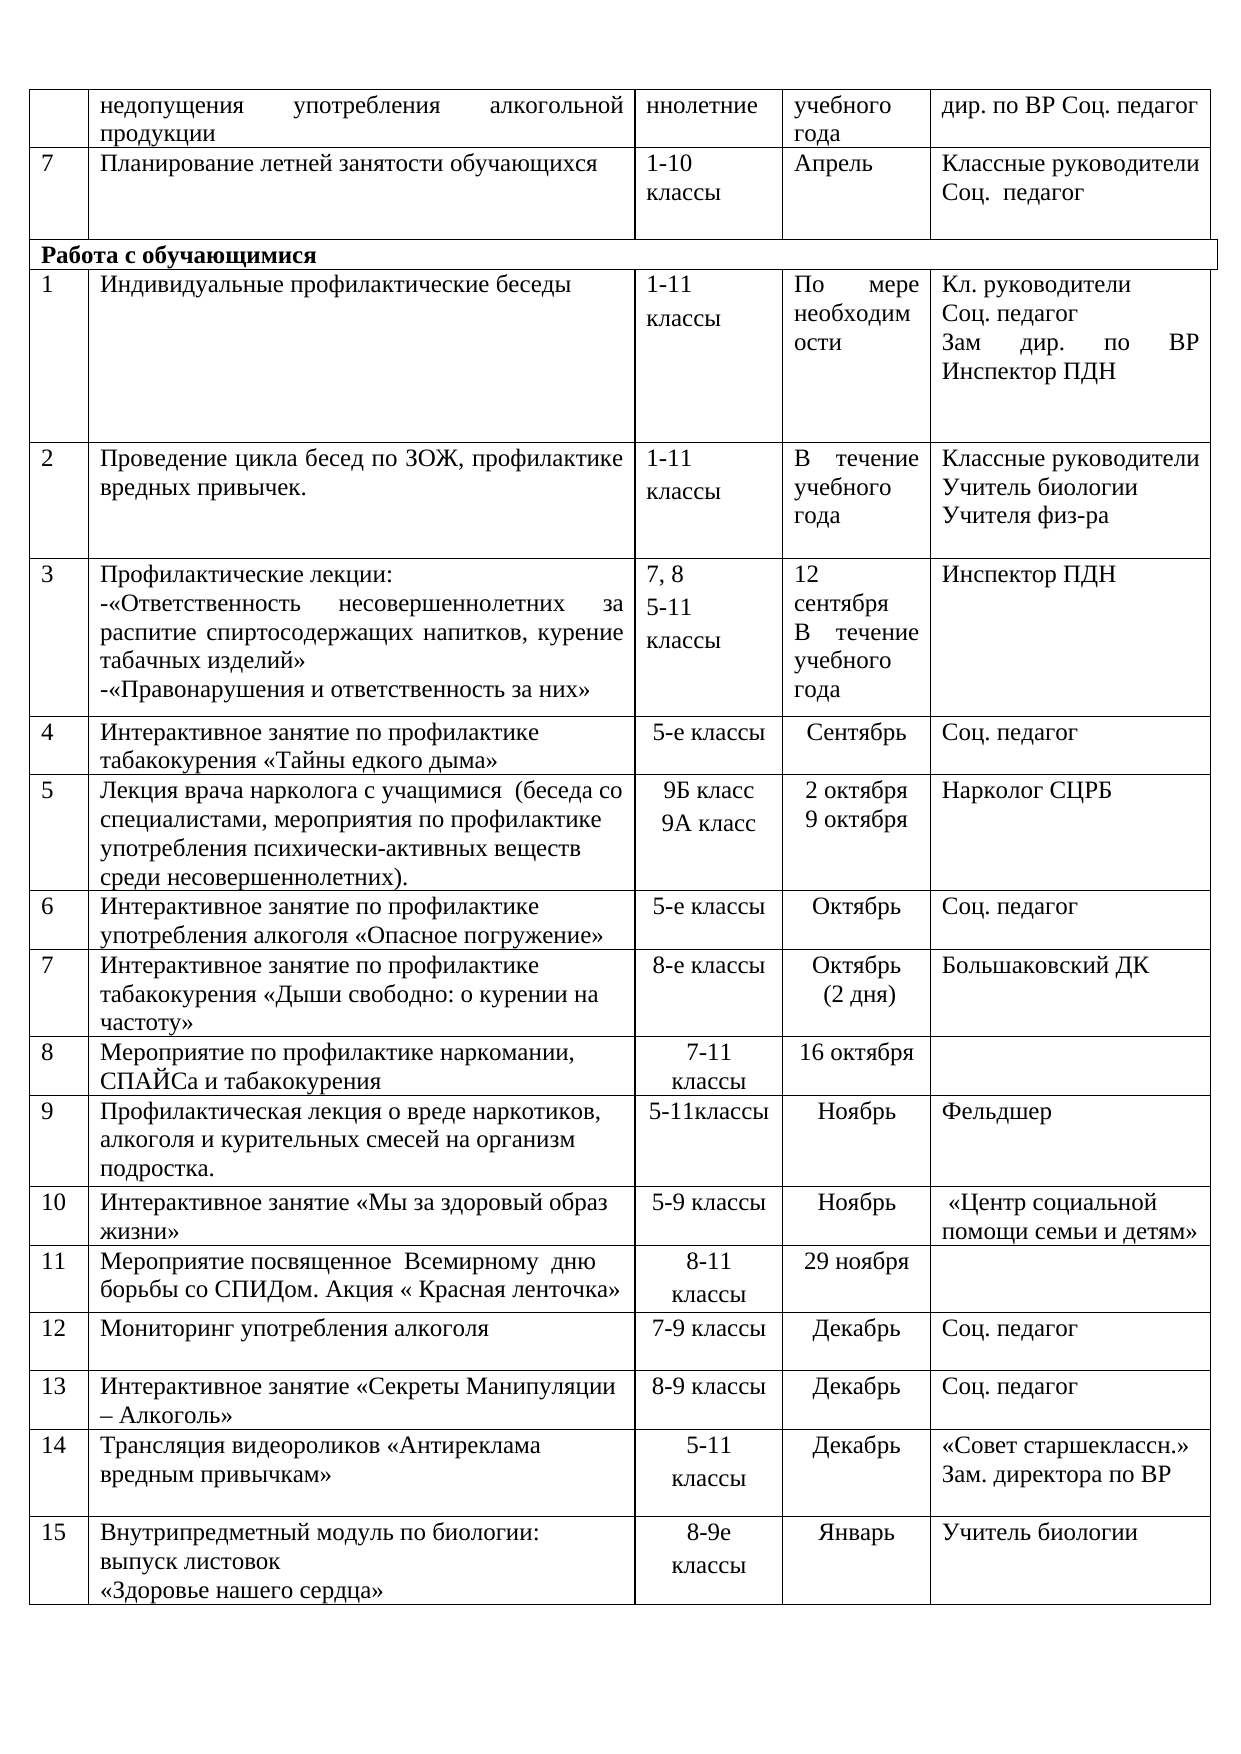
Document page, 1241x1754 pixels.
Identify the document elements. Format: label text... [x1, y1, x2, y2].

table_cell 11 [30, 1246, 88, 1312]
table_cell 1-11 классы [636, 270, 782, 442]
table_cell Апрель [783, 148, 930, 239]
table_cell 9 [30, 1096, 88, 1186]
table_cell «Центр социальной помощи семьи и детям» [931, 1187, 1210, 1245]
table_cell Несовершеннолетние [636, 90, 782, 147]
table_cell 5-11 классы [636, 1430, 782, 1516]
table_cell Лекция врача нарколога с учащимися (беседа со специалистами, мероприятия по профилактике употребления психически-активных веществ среди несовершеннолетних). [89, 775, 634, 890]
table_cell Классные руководители Учитель биологии Учителя физ-ра [931, 443, 1210, 558]
table_cell Работа с обучающимися [30, 240, 1217, 268]
table_cell Большаковский ДК [931, 950, 1210, 1036]
table_cell 1 [30, 270, 88, 442]
table_cell 12 [30, 1313, 88, 1370]
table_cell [783, 90, 930, 147]
table_cell Январь [783, 1517, 930, 1603]
table_cell 8 [30, 1037, 88, 1095]
table_cell 29 ноября [783, 1246, 930, 1312]
table_cell Декабрь [783, 1430, 930, 1516]
table_cell Октябрь [783, 891, 930, 949]
table_cell 12 сентября В течение учебного года [783, 559, 930, 716]
table_cell 4 [30, 717, 88, 774]
table_cell 5-11классы [636, 1096, 782, 1186]
table_cell Мониторинг употребления алкоголя [89, 1313, 634, 1370]
table_cell 6 [30, 90, 88, 147]
table_cell 2 [30, 443, 88, 558]
table_cell Мероприятие по профилактике наркомании, СПАЙСа и табакокурения [89, 1037, 634, 1095]
table_cell Инспектор ПДН [931, 559, 1210, 716]
table_cell Ноябрь [783, 1096, 930, 1186]
table_cell 8-9е классы [636, 1517, 782, 1603]
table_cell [89, 90, 634, 147]
table_cell По мере необходимости [783, 270, 930, 442]
table_cell Фельдшер [931, 1096, 1210, 1186]
table_cell Учитель биологии [931, 1517, 1210, 1603]
table_cell 5 [30, 775, 88, 890]
table_cell Сентябрь [783, 717, 930, 774]
table_cell Соц. педагог [931, 891, 1210, 949]
table_cell 7, 8 5-11 классы [636, 559, 782, 716]
table_cell Октябрь (2 дня) [783, 950, 930, 1036]
table_cell Интерактивное занятие «Секреты Манипуляции – Алкоголь» [89, 1371, 634, 1429]
table_cell 13 [30, 1371, 88, 1429]
table_cell [931, 1246, 1210, 1312]
table_cell 7-11 классы [636, 1037, 782, 1095]
table_cell 2 октября 9 октября [783, 775, 930, 890]
table_cell Трансляция видеороликов «Антиреклама вредным привычкам» [89, 1430, 634, 1516]
table_cell 1-11 классы [636, 443, 782, 558]
table_cell Соц. педагог [931, 1371, 1210, 1429]
table_cell 7 [30, 148, 88, 239]
table_cell Классные руководители Соц. педагог [931, 148, 1210, 239]
table_cell 7 [30, 950, 88, 1036]
table_cell Планирование летней занятости обучающихся [89, 148, 634, 239]
table_cell 9Б класс 9А класс [636, 775, 782, 890]
table_cell 5-е классы [636, 891, 782, 949]
table_cell Соц. педагог [931, 1313, 1210, 1370]
table_cell Декабрь [783, 1313, 930, 1370]
table_cell Интерактивное занятие «Мы за здоровый образ жизни» [89, 1187, 634, 1245]
table_cell Профилактические лекции: -«Ответственность несовершеннолетних за распитие спиртосодержащих напитков, курение табачных изделий» -«Правонарушения и ответственность за них» [89, 559, 634, 716]
table_cell 8-е классы [636, 950, 782, 1036]
table_cell Интерактивное занятие по профилактике употребления алкоголя «Опасное погружение» [89, 891, 634, 949]
table_cell 8-9 классы [636, 1371, 782, 1429]
table_cell [931, 1037, 1210, 1095]
table_cell Ноябрь [783, 1187, 930, 1245]
table_cell 14 [30, 1430, 88, 1516]
table_cell 5-е классы [636, 717, 782, 774]
table_cell Соц. педагог [931, 717, 1210, 774]
table_cell 6 [30, 891, 88, 949]
table_cell Мероприятие посвященное Всемирному дню борьбы со СПИДом. Акция « Красная ленточка» [89, 1246, 634, 1312]
table_cell 10 [30, 1187, 88, 1245]
table_cell 8-11 классы [636, 1246, 782, 1312]
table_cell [931, 90, 1210, 147]
table_cell Индивидуальные профилактические беседы [89, 270, 634, 442]
table_cell 16 октября [783, 1037, 930, 1095]
table_cell Интерактивное занятие по профилактике табакокурения «Дыши свободно: о курении на частоту» [89, 950, 634, 1036]
table_cell Интерактивное занятие по профилактике табакокурения «Тайны едкого дыма» [89, 717, 634, 774]
table_cell Кл. руководители Соц. педагог Зам дир. по ВР Инспектор ПДН [931, 270, 1210, 442]
table_cell Нарколог СЦРБ [931, 775, 1210, 890]
table_cell Профилактическая лекция о вреде наркотиков, алкоголя и курительных смесей на организм подростка. [89, 1096, 634, 1186]
table_cell 15 [30, 1517, 88, 1603]
table_cell 7-9 классы [636, 1313, 782, 1370]
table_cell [89, 1517, 634, 1603]
table_cell «Совет старшеклассн.» Зам. директора по ВР [931, 1430, 1210, 1516]
table_cell В течение учебного года [783, 443, 930, 558]
table_cell 3 [30, 559, 88, 716]
table_cell 1-10 классы [636, 148, 782, 239]
table_cell Декабрь [783, 1371, 930, 1429]
table_cell 5-9 классы [636, 1187, 782, 1245]
table_cell Проведение цикла бесед по ЗОЖ, профилактике вредных привычек. [89, 443, 634, 558]
